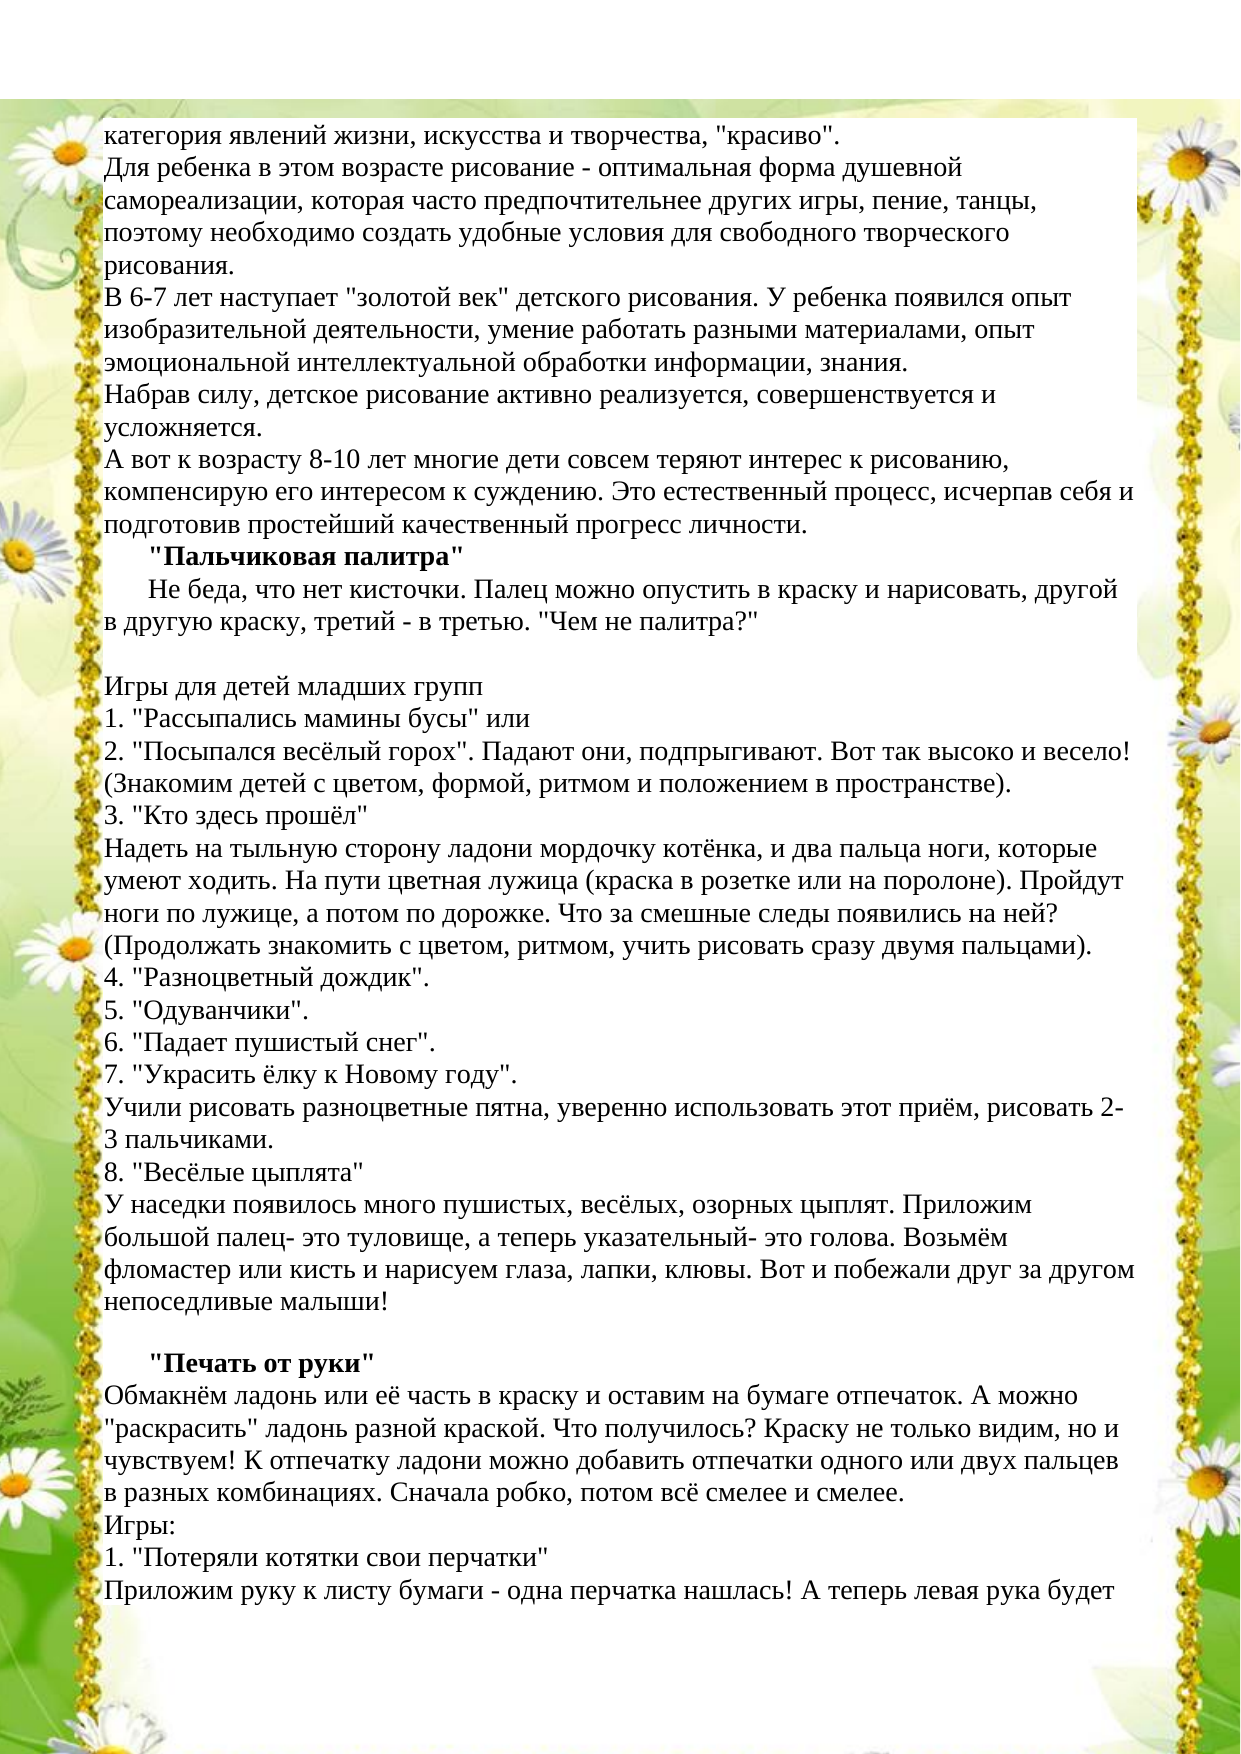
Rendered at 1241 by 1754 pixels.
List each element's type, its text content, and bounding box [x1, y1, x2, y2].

text "Пальчиковая палитра" [103, 539, 1137, 572]
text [103, 1346, 1137, 1605]
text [103, 118, 1137, 539]
picture [0, 99, 1241, 1754]
text Не беда, что нет кисточки. Палец можно опустить в краску и нарисовать, другой в другую краску, третий - в третью. "Чем не палитра?" Игры для детей младших групп 1. "Рассыпались мамины бусы" или 2. "Посыпался весёлый горох". Падают они, подпрыгивают. Вот так высоко и весело! (Знакомим детей с цветом, формой, ритмом и положением в пространстве). 3. "Кто здесь прошёл" Надеть на тыльную сторону ладони мордочку котёнка, и два пальца ноги, которые умеют ходить. На пути цветная лужица (краска в розетке или на поролоне). Пройдут ноги по лужице, а потом по дорожке. Что за смешные следы появились на ней? (Продолжать знакомить с цветом, ритмом, учить рисовать сразу двумя пальцами). 4. "Разноцветный дождик". 5. "Одуванчики". 6. "Падает пушистый снег". 7. "Украсить ёлку к Новому году". Учили рисовать разноцветные пятна, уверенно использовать этот приём, рисовать 2-3 пальчиками. 8. "Весёлые цыплята" У наседки появилось много пушистых, весёлых, озорных цыплят. Приложим большой палец- это туловище, а теперь указательный- это голова. Возьмём фломастер или кисть и нарисуем глаза, лапки, клювы. Вот и побежали друг за другом непоседливые малыши! [103, 572, 1137, 1317]
